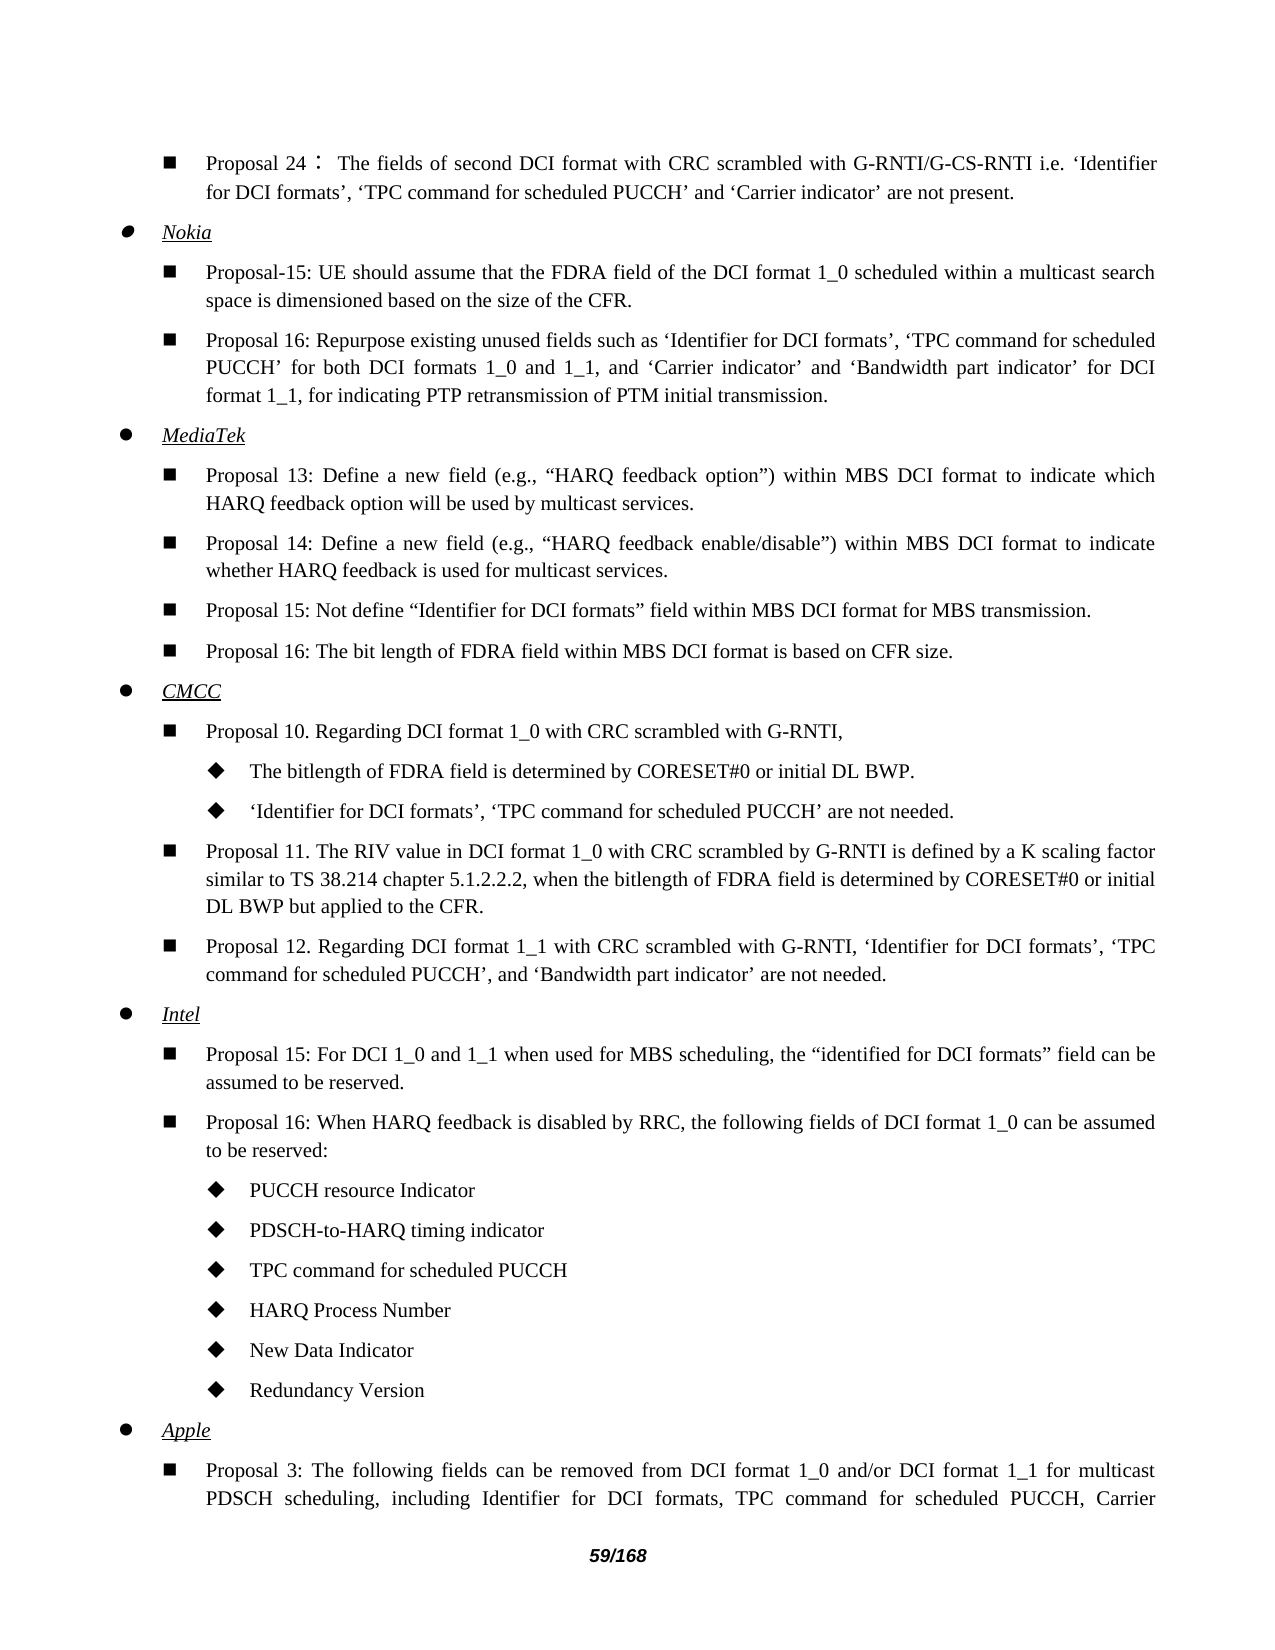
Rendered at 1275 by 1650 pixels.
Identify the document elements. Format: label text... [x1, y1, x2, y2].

list Proposal 15: For DCI 1_0 and 1_1 when used for MBS scheduling, the “identified for DCI formats” field can be assumed to be reserved. [162, 1042, 1157, 1094]
list Proposal 16: When HARQ feedback is disabled by RRC, the following fields of DCI format 1_0 can be assumed to be reserved: [162, 1110, 1157, 1162]
list TPC command for scheduled PUCCH [206, 1258, 1157, 1282]
list PUCCH resource Indicator [206, 1178, 1157, 1202]
list PDSCH-to-HARQ timing indicator [206, 1218, 1157, 1242]
list Proposal 24： The fields of second DCI format with CRC scrambled with G-RNTI/G-CS-RNTI i.e. ‘Identifier for DCI formats’, ‘TPC command for scheduled PUCCH’ and ‘Carrier indicator’ are not present. [162, 148, 1157, 204]
list Redundancy Version [206, 1378, 1157, 1402]
list Proposal 15: Not define “Identifier for DCI formats” field within MBS DCI format for MBS transmission. [162, 598, 1157, 622]
list Proposal 16: Repurpose existing unused fields such as ‘Identifier for DCI formats’, ‘TPC command for scheduled PUCCH’ for both DCI formats 1_0 and 1_1, and ‘Carrier indicator’ and ‘Bandwidth part indicator’ for DCI format 1_1, for indicating PTP retransmission of PTM initial transmission. [162, 328, 1157, 407]
list Proposal 11. The RIV value in DCI format 1_0 with CRC scrambled by G-RNTI is defined by a K scaling factor similar to TS 38.214 chapter 5.1.2.2.2, when the bitlength of FDRA field is determined by CORESET#0 or initial DL BWP but applied to the CFR. [162, 839, 1157, 918]
list Proposal 13: Define a new field (e.g., “HARQ feedback option”) within MBS DCI format to indicate which HARQ feedback option will be used by multicast services. [162, 463, 1157, 515]
list ‘Identifier for DCI formats’, ‘TPC command for scheduled PUCCH’ are not needed. [206, 799, 1157, 823]
list Proposal 14: Define a new field (e.g., “HARQ feedback enable/disable”) within MBS DCI format to indicate whether HARQ feedback is used for multicast services. [162, 531, 1157, 582]
list MediaTek [118, 423, 1157, 447]
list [162, 1458, 1157, 1510]
list The bitlength of FDRA field is determined by CORESET#0 or initial DL BWP. [206, 759, 1157, 783]
list HARQ Process Number [206, 1298, 1157, 1322]
list Proposal 10. Regarding DCI format 1_0 with CRC scrambled with G-RNTI, [162, 719, 1157, 743]
list CMCC [118, 679, 1157, 703]
list Nokia [118, 220, 1157, 244]
list Proposal 16: The bit length of FDRA field within MBS DCI format is based on CFR size. [162, 638, 1157, 663]
list New Data Indicator [206, 1338, 1157, 1362]
list Intel [118, 1002, 1157, 1026]
list Proposal 12. Regarding DCI format 1_1 with CRC scrambled with G-RNTI, ‘Identifier for DCI formats’, ‘TPC command for scheduled PUCCH’, and ‘Bandwidth part indicator’ are not needed. [162, 934, 1157, 986]
list Proposal-15: UE should assume that the FDRA field of the DCI format 1_0 scheduled within a multicast search space is dimensioned based on the size of the CFR. [162, 260, 1157, 312]
list Apple [118, 1418, 1157, 1442]
